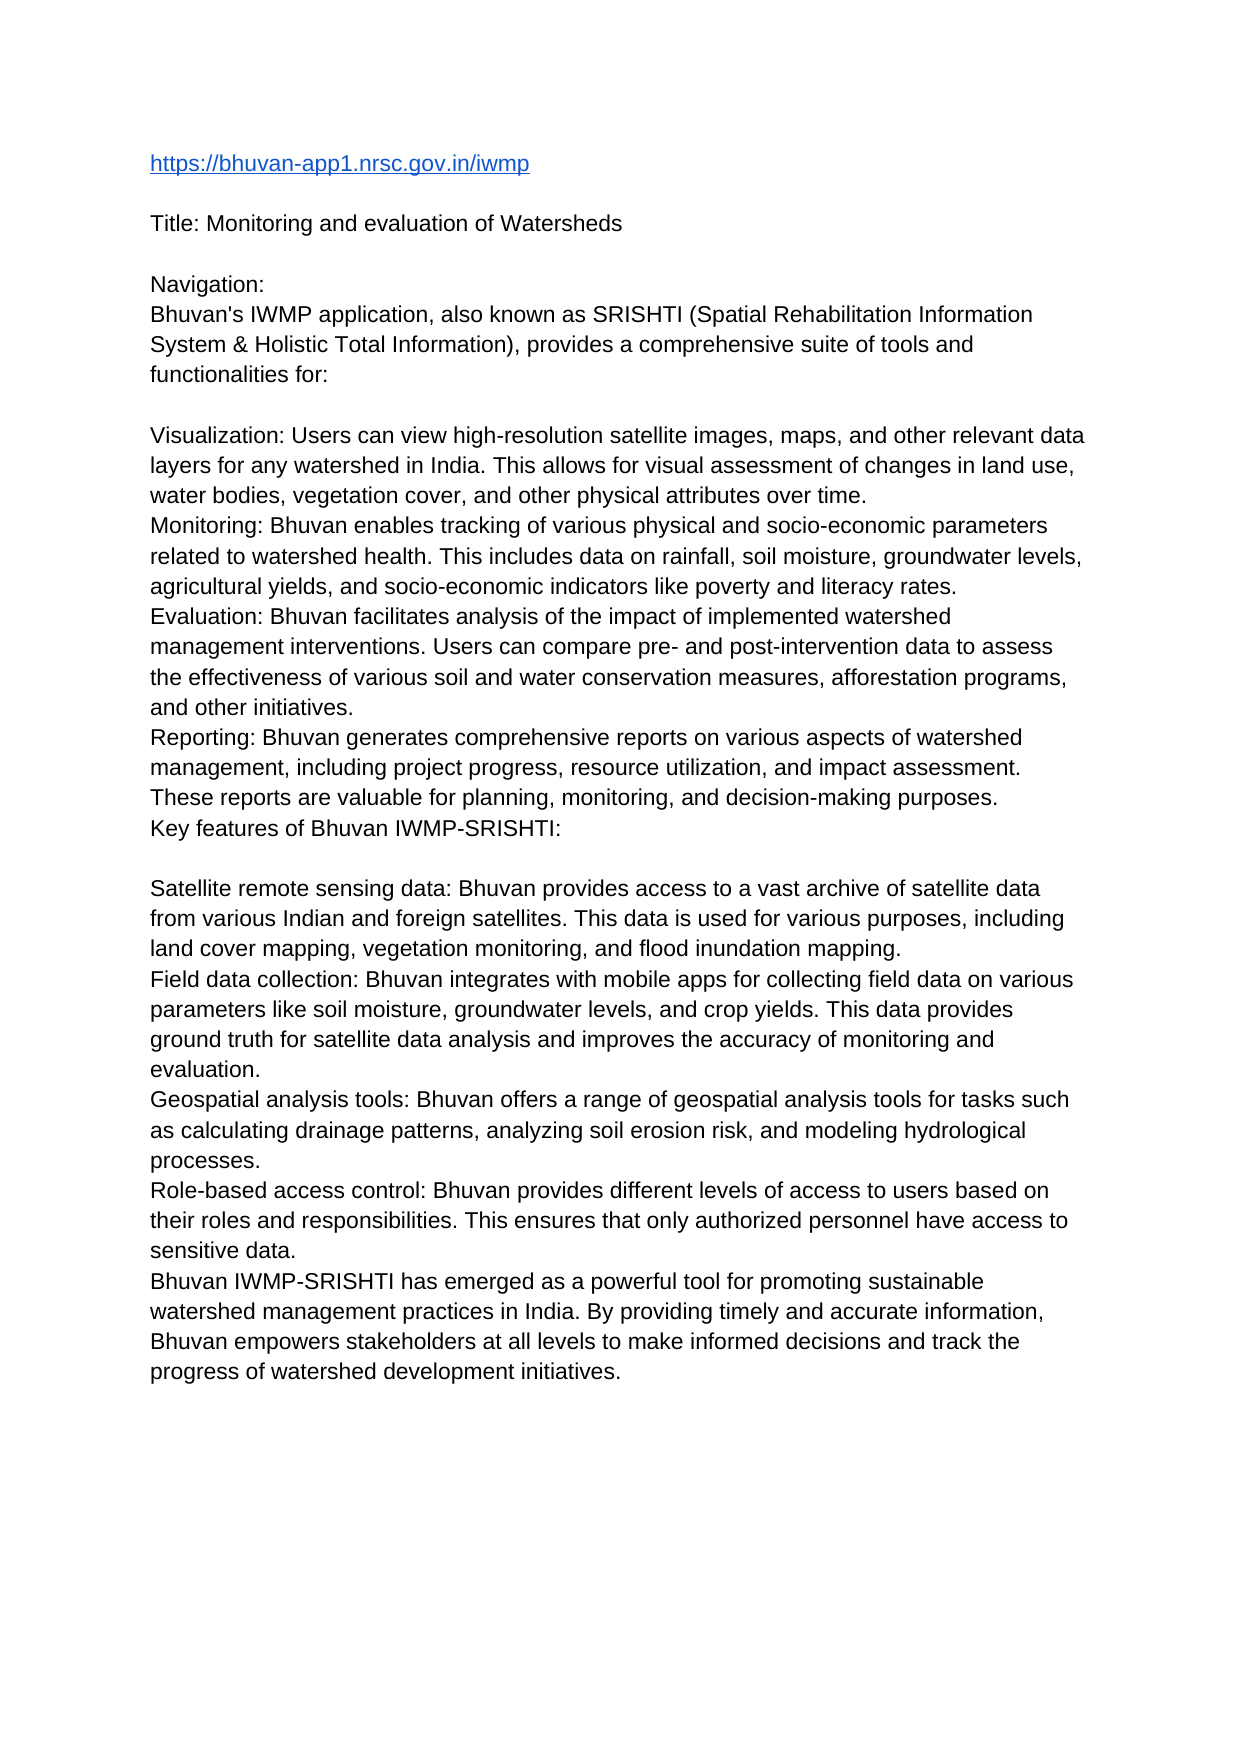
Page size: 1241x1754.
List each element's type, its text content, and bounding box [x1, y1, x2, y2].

text Monitoring: Bhuvan enables tracking of various physical and socio-economic parameters related to watershed health. This includes data on rainfall, soil moisture, groundwater levels, agricultural yields, and socio-economic indicators like poverty and literacy rates. [150, 512, 1090, 599]
text Bhuvan's IWMP application, also known as SRISHTI (Spatial Rehabilitation Information System & Holistic Total Information), provides a comprehensive suite of tools and functionalities for: [150, 301, 1090, 388]
text Field data collection: Bhuvan integrates with mobile apps for collecting field data on various parameters like soil moisture, groundwater levels, and crop yields. This data provides ground truth for satellite data analysis and improves the accuracy of monitoring and evaluation. [150, 966, 1090, 1083]
text Role-based access control: Bhuvan provides different levels of access to users based on their roles and responsibilities. This ensures that only authorized personnel have access to sensitive data. [150, 1177, 1090, 1264]
text Satellite remote sensing data: Bhuvan provides access to a vast archive of satellite data from various Indian and foreign satellites. This data is used for various purposes, including land cover mapping, vegetation monitoring, and flood inundation mapping. [150, 875, 1090, 962]
text Evaluation: Bhuvan facilitates analysis of the impact of implemented watershed management interventions. Users can compare pre- and post-intervention data to assess the effectiveness of various soil and water conservation measures, afforestation programs, and other initiatives. [150, 603, 1090, 720]
text Geospatial analysis tools: Bhuvan offers a range of geospatial analysis tools for tasks such as calculating drainage patterns, analyzing soil erosion risk, and modeling hydrological processes. [150, 1086, 1090, 1173]
text Bhuvan IWMP-SRISHTI has emerged as a powerful tool for promoting sustainable watershed management practices in India. By providing timely and accurate information, Bhuvan empowers stakeholders at all levels to make informed decisions and track the progress of watershed development initiatives. [150, 1268, 1090, 1385]
text https://bhuvan-app1.nrsc.gov.in/iwmp Title: Monitoring and evaluation of Watersheds [150, 150, 1090, 237]
text Key features of Bhuvan IWMP-SRISHTI: [150, 814, 1090, 841]
text Reporting: Bhuvan generates comprehensive reports on various aspects of watershed management, including project progress, resource utilization, and impact assessment. These reports are valuable for planning, monitoring, and decision-making purposes. [150, 724, 1090, 811]
text Visualization: Users can view high-resolution satellite images, maps, and other relevant data layers for any watershed in India. This allows for visual assessment of changes in land use, water bodies, vegetation cover, and other physical attributes over time. [150, 422, 1090, 509]
text Navigation: [150, 271, 1090, 297]
